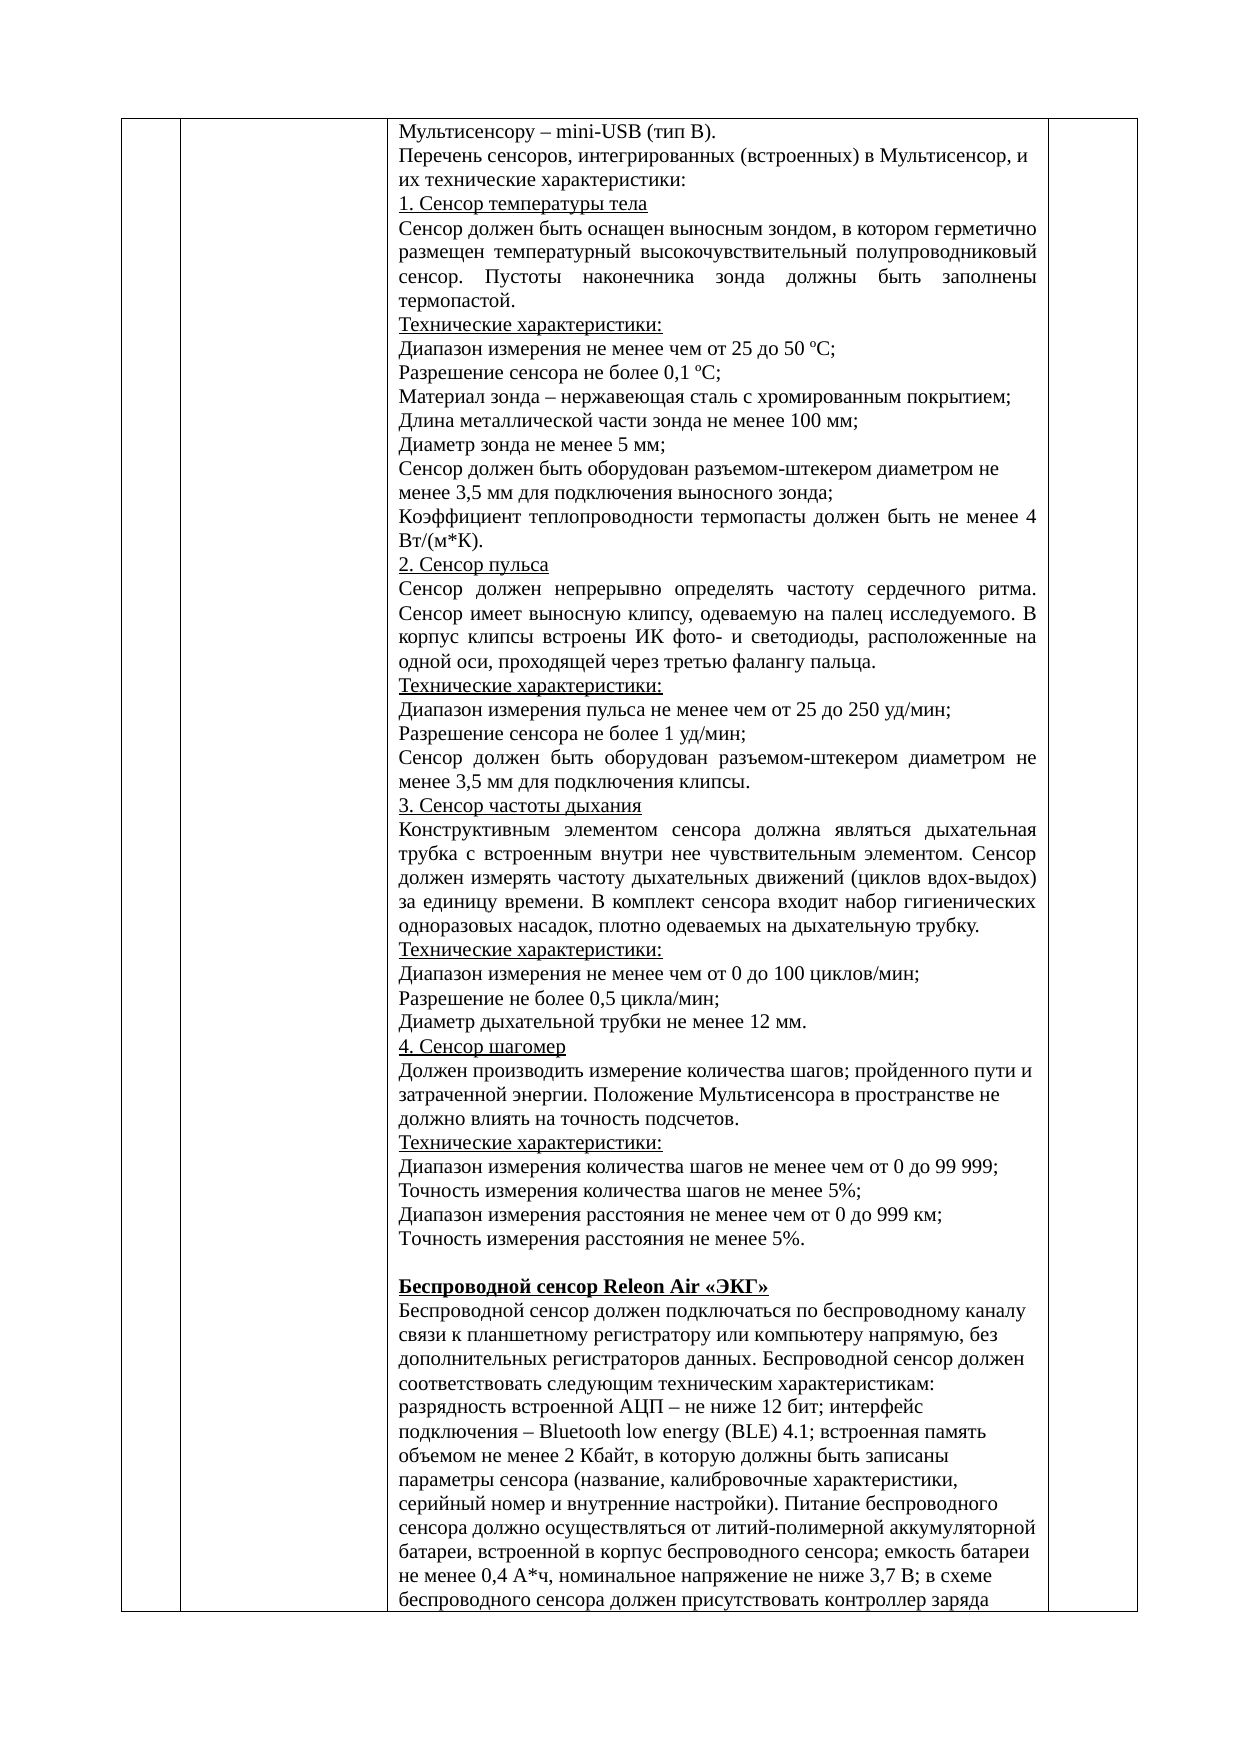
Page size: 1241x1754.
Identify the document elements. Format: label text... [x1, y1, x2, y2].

table_cell [122, 119, 180, 1611]
table_cell 1 [1049, 119, 1137, 1611]
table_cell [181, 119, 387, 1611]
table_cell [388, 119, 1048, 1611]
